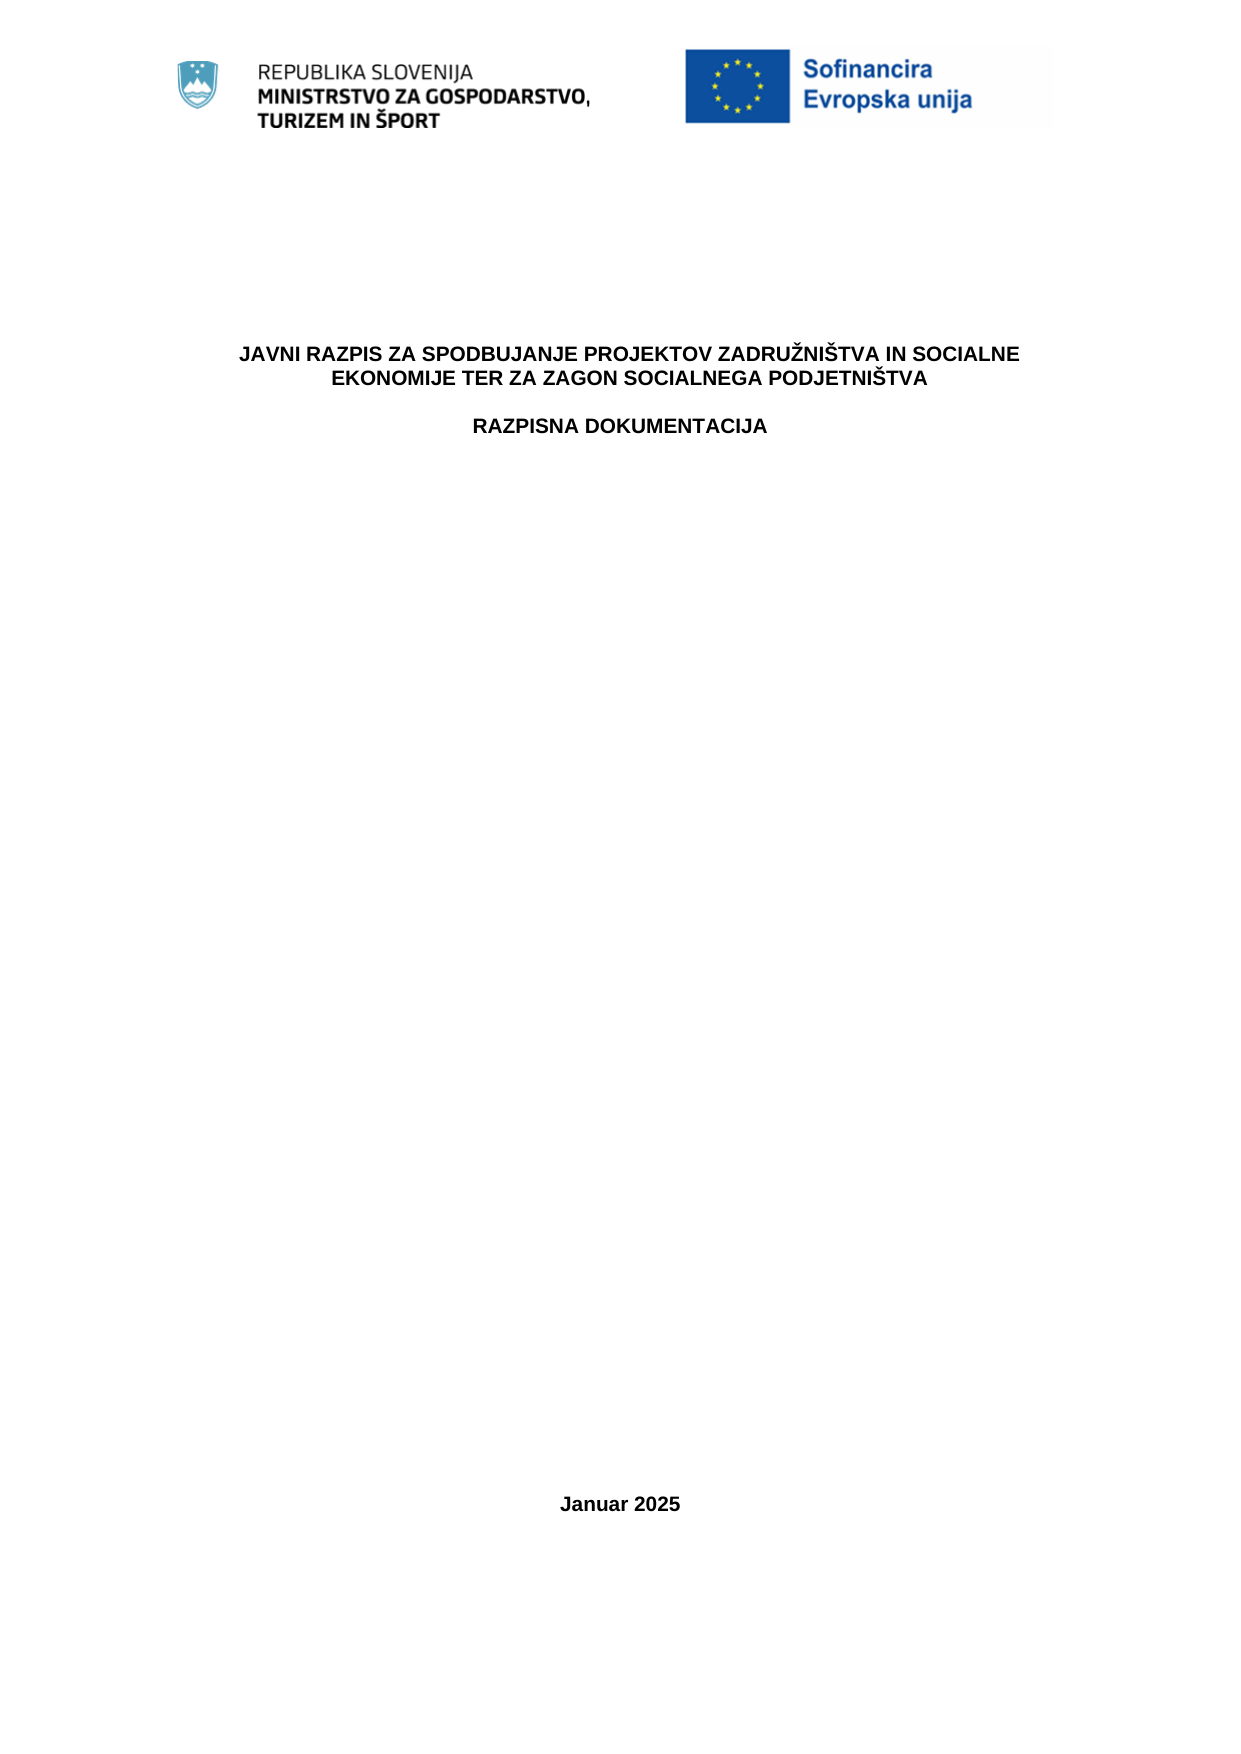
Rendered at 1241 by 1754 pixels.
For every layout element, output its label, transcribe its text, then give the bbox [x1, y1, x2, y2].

picture [177, 61, 590, 128]
text RAZPISNA DOKUMENTACIJA [177, 413, 1063, 437]
picture [682, 46, 1054, 128]
text Januar 2025 [177, 1492, 1063, 1516]
text JAVNI RAZPIS ZA SPODBUJANJE PROJEKTOV ZADRUŽNIŠTVA IN SOCIALNE EKONOMIJE TER ZA ZAGON SOCIALNEGA PODJETNIŠTVA [196, 342, 1063, 389]
